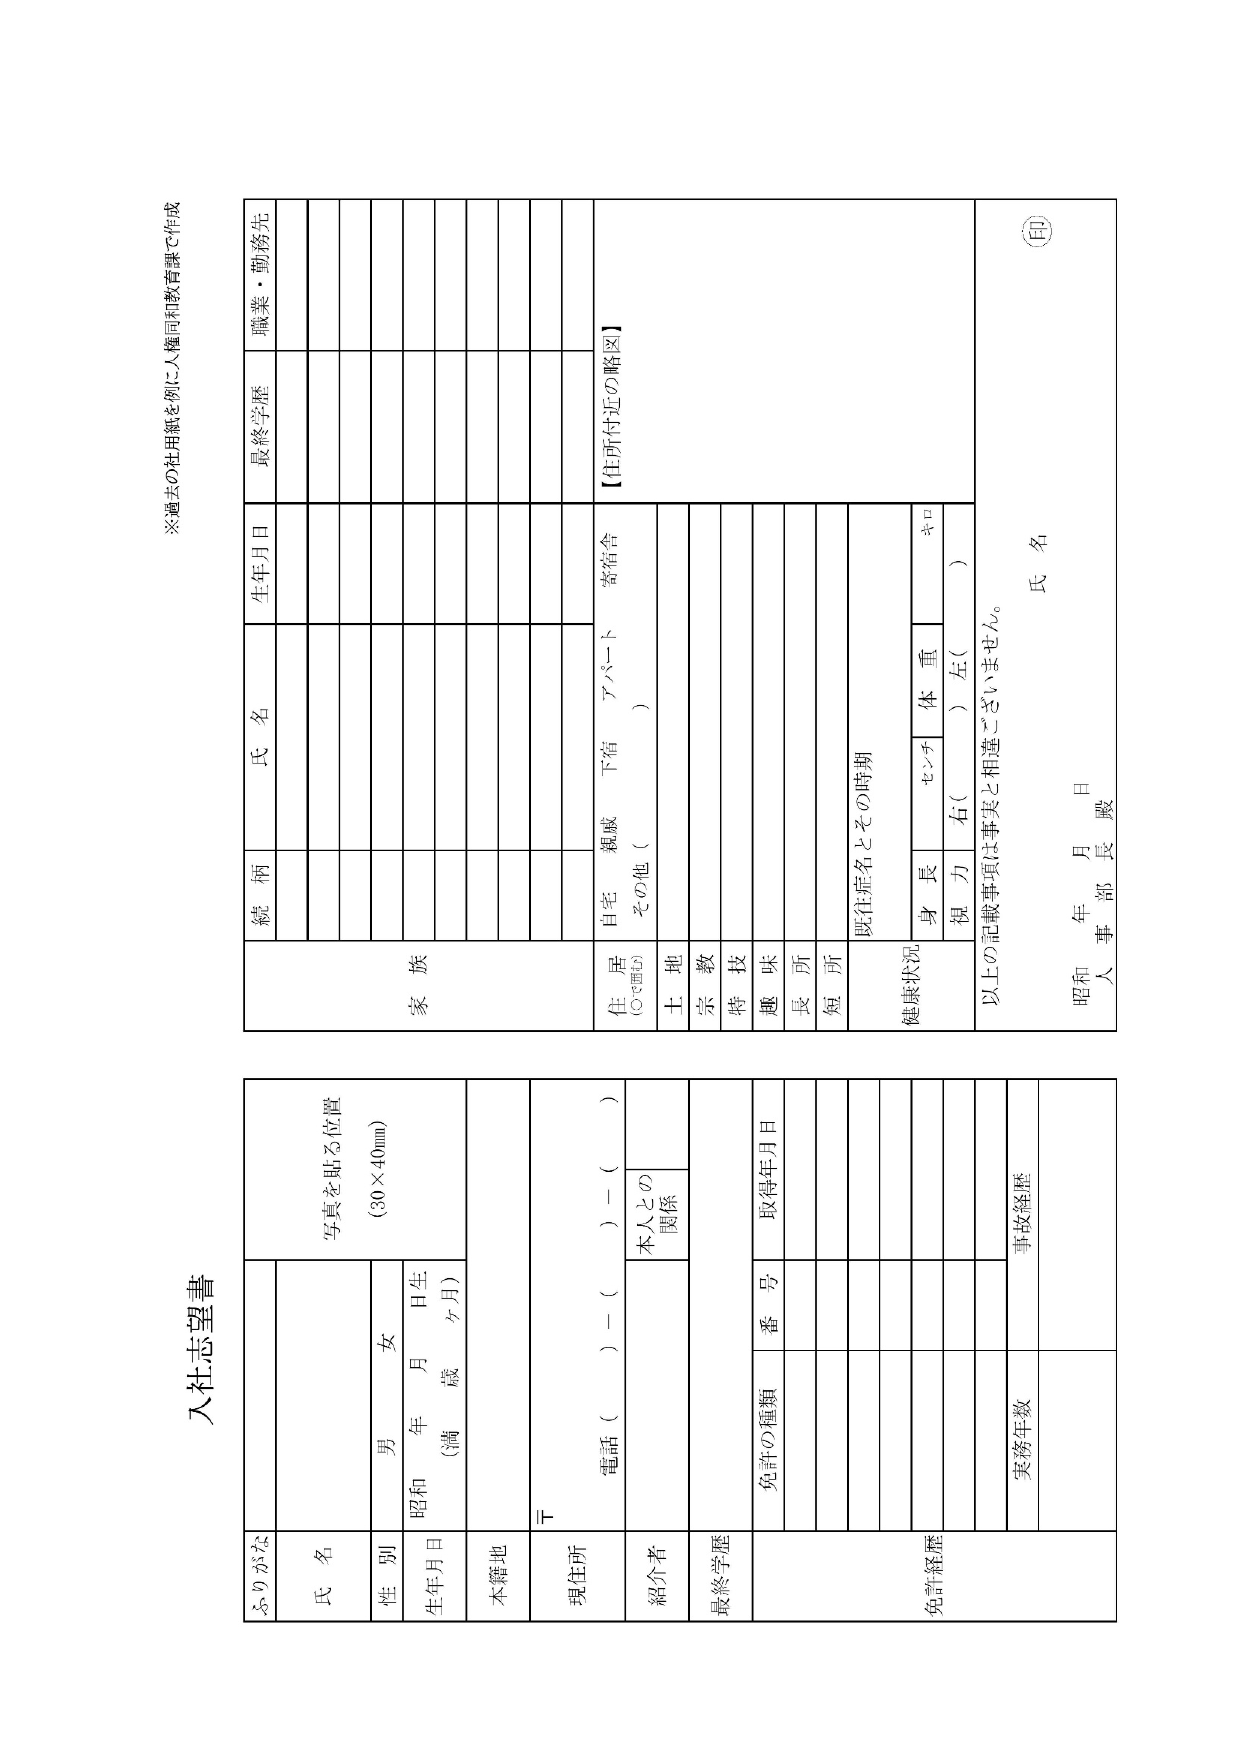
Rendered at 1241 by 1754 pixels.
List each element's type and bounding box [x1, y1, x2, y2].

picture [112, 127, 1230, 1627]
